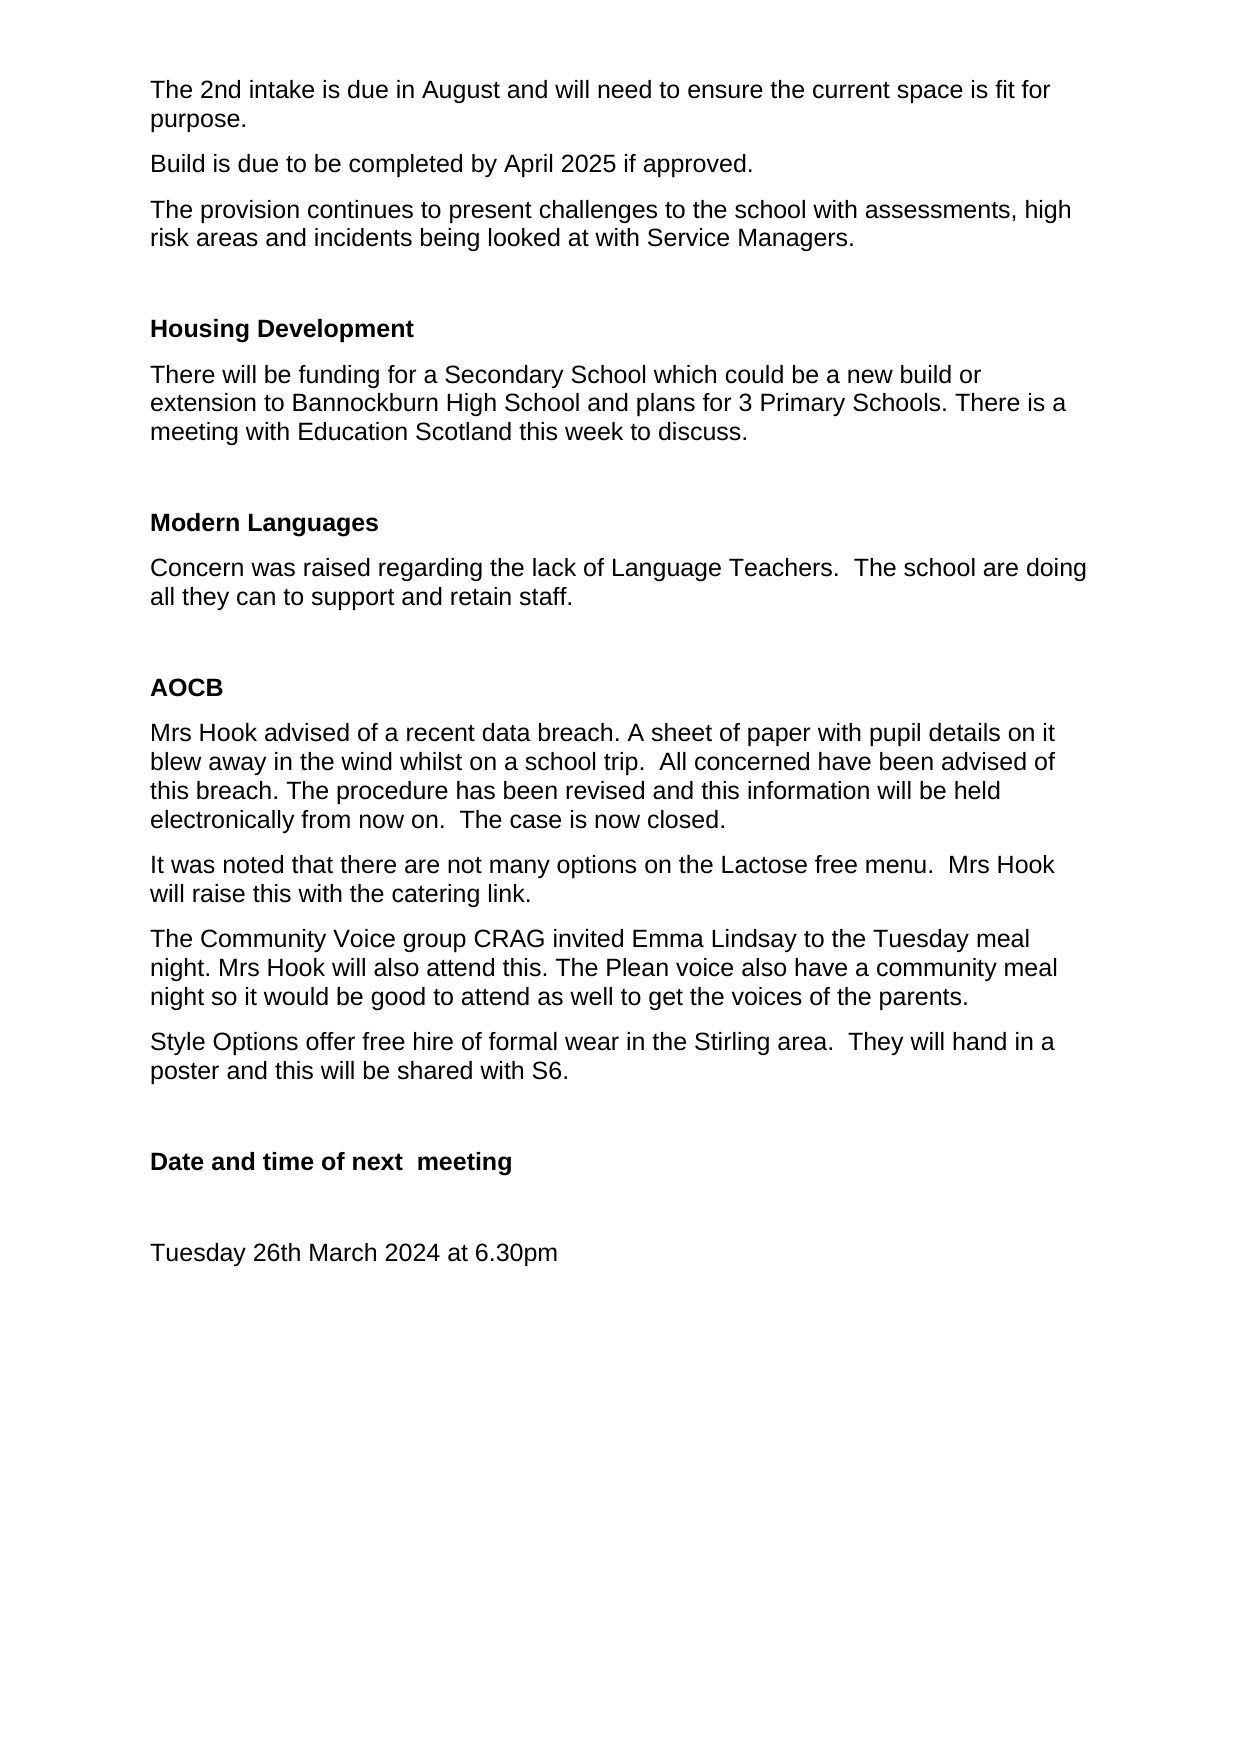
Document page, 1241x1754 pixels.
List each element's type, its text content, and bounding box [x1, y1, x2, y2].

text It was noted that there are not many options on the Lactose free menu. Mrs Hook will raise this with the catering link. [150, 850, 1090, 907]
text There will be funding for a Secondary School which could be a new build or extension to Bannockburn High School and plans for 3 Primary Schools. There is a meeting with Education Scotland this week to discuss. [150, 359, 1090, 446]
text Housing Development [150, 314, 1090, 343]
text Concern was raised regarding the lack of Language Teachers. The school are doing all they can to support and retain staff. [150, 553, 1090, 611]
text Mrs Hook advised of a recent data breach. A sheet of paper with pupil details on it blew away in the wind whilst on a school trip. All concerned have been advised of this breach. The procedure has been revised and this information will be held electronically from now on. The case is now closed. [150, 718, 1090, 833]
text Date and time of next meeting [150, 1147, 1090, 1175]
text The 2nd intake is due in August and will need to ensure the current space is fit for purpose. [150, 75, 1090, 132]
text Build is due to be completed by April 2025 if approved. [150, 149, 1090, 178]
text Modern Languages [150, 508, 1090, 537]
text The Community Voice group CRAG invited Emma Lindsay to the Tuesday meal night. Mrs Hook will also attend this. The Plean voice also have a community meal night so it would be good to attend as well to get the voices of the parents. [150, 924, 1090, 1010]
text Tuesday 26th March 2024 at 6.30pm [150, 1237, 1090, 1266]
text Style Options offer free hire of formal wear in the Stirling area. They will hand in a poster and this will be shared with S6. [150, 1027, 1090, 1084]
text The provision continues to present challenges to the school with assessments, high risk areas and incidents being looked at with Service Managers. [150, 194, 1090, 252]
text AOCB [150, 673, 1090, 702]
